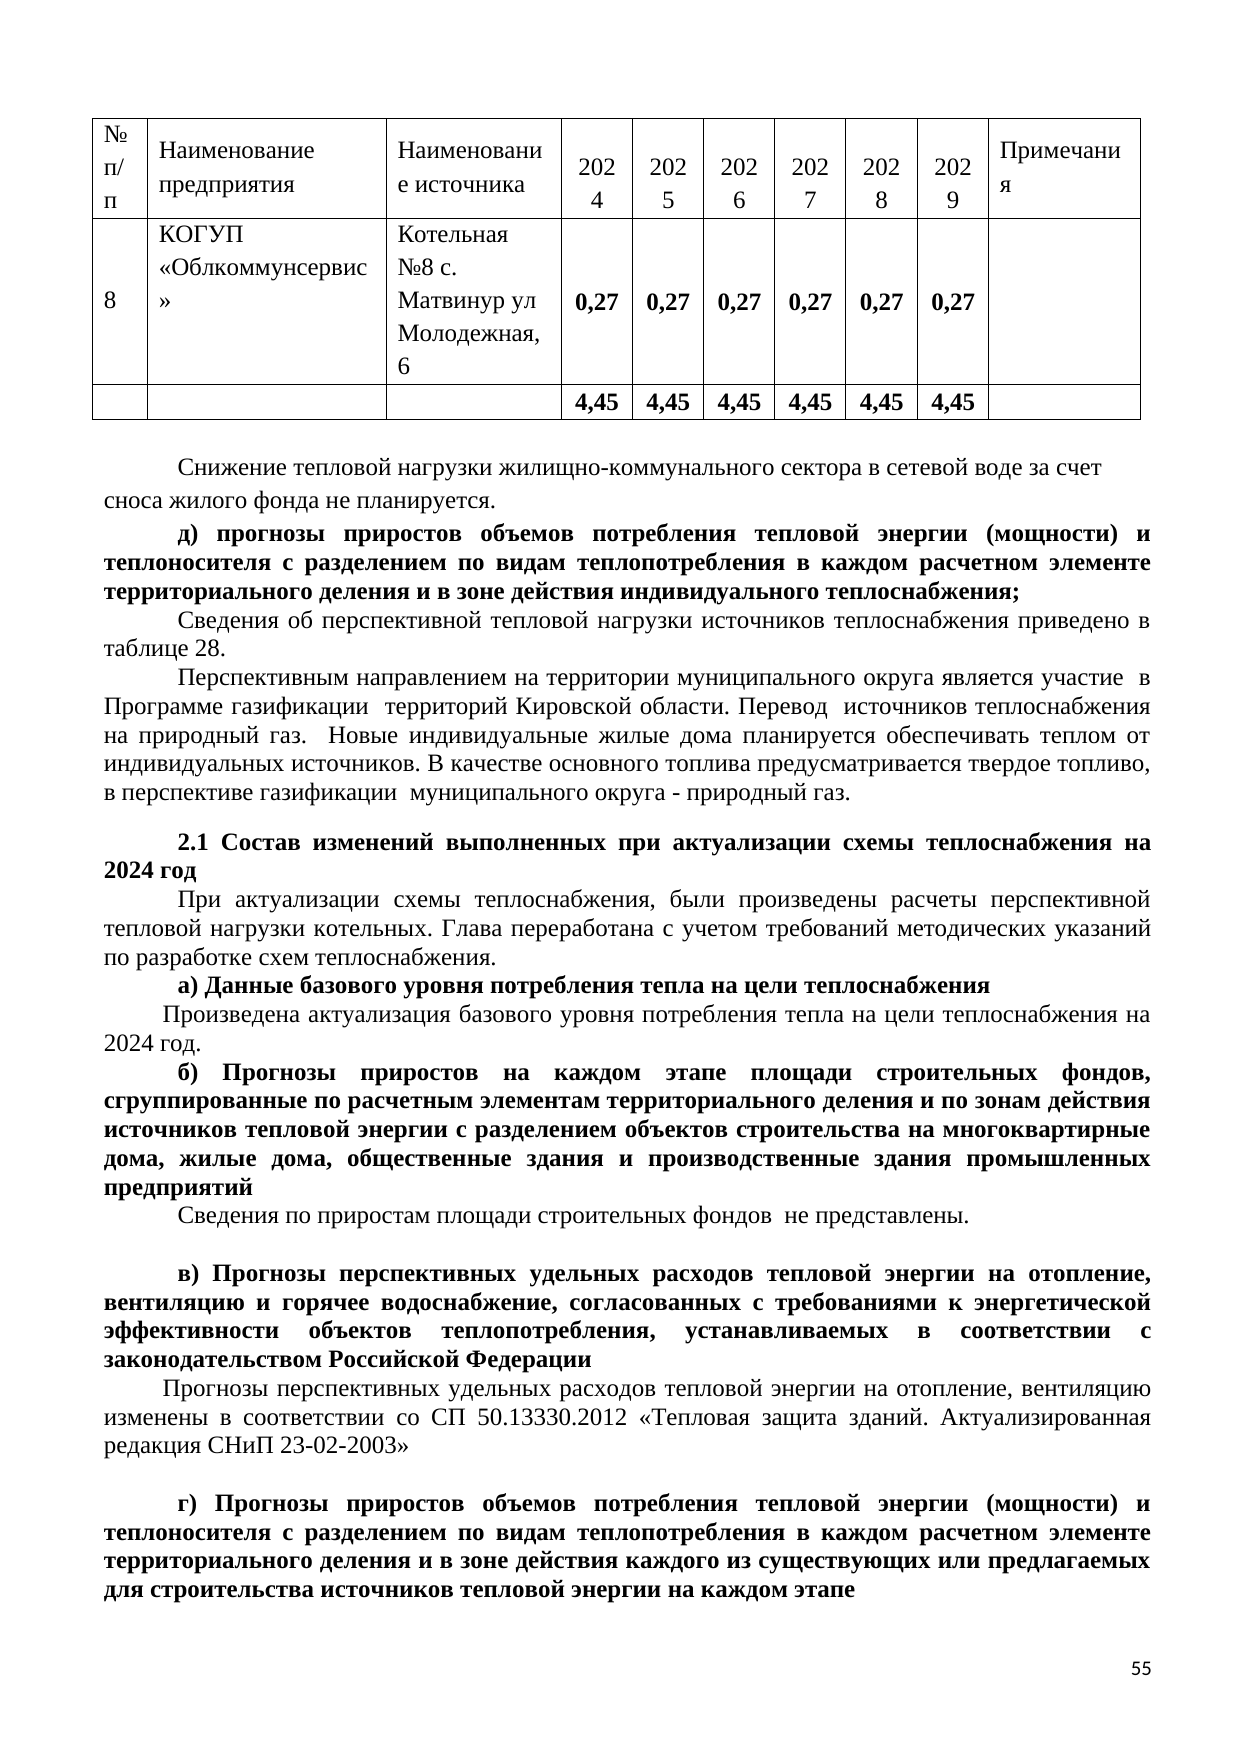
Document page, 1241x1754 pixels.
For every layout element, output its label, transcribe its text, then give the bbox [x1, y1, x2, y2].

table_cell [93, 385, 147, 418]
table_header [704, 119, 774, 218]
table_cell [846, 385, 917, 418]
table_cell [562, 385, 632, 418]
text а) Данные базового уровня потребления тепла на цели теплоснабжения [103, 971, 1152, 999]
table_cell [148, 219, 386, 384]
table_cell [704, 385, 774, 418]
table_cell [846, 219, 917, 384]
text б) Прогнозы приростов на каждом этапе площади строительных фондов, сгруппированные по расчетным элементам территориального деления и по зонам действия источников тепловой энергии с разделением объектов строительства на многоквартирные дома, жилые дома, общественные здания и производственные здания промышленных предприятий [103, 1057, 1152, 1201]
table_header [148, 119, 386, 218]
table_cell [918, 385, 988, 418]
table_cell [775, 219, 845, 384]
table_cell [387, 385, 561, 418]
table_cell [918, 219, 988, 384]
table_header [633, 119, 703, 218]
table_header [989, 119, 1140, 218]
text При актуализации схемы теплоснабжения, были произведены расчеты перспективной тепловой нагрузки котельных. Глава переработана с учетом требований методических указаний по разработке схем теплоснабжения. [103, 884, 1152, 971]
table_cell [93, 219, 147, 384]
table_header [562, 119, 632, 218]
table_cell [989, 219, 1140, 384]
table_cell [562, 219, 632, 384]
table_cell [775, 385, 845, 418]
text Сведения по приростам площади строительных фондов не представлены. [103, 1201, 1152, 1229]
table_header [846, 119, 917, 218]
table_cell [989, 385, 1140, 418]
text Сведения об перспективной тепловой нагрузки источников теплоснабжения приведено в таблице 28. [103, 605, 1152, 662]
text Произведена актуализация базового уровня потребления тепла на цели теплоснабжения на 2024 год. [103, 999, 1152, 1057]
text Снижение тепловой нагрузки жилищно-коммунального сектора в сетевой воде за счет сноса жилого фонда не планируется. [103, 452, 1152, 514]
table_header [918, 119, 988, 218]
subtitle 2.1 Состав изменений выполненных при актуализации схемы теплоснабжения на 2024 год [103, 827, 1152, 884]
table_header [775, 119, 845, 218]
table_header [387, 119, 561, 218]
text в) Прогнозы перспективных удельных расходов тепловой энергии на отопление, вентиляцию и горячее водоснабжение, согласованных с требованиями к энергетической эффективности объектов теплопотребления, устанавливаемых в соответствии с законодательством Российской Федерации [103, 1258, 1152, 1373]
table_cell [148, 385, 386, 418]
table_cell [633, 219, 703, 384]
text г) Прогнозы приростов объемов потребления тепловой энергии (мощности) и теплоносителя с разделением по видам теплопотребления в каждом расчетном элементе территориального деления и в зоне действия каждого из существующих или предлагаемых для строительства источников тепловой энергии на каждом этапе [103, 1488, 1152, 1603]
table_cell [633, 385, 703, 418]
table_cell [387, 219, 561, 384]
text Прогнозы перспективных удельных расходов тепловой энергии на отопление, вентиляцию изменены в соответствии со СП 50.13330.2012 «Тепловая защита зданий. Актуализированная редакция СНиП 23-02-2003» [103, 1373, 1152, 1459]
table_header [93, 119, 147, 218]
text Перспективным направлением на территории муниципального округа является участие в Программе газификации территорий Кировской области. Перевод источников теплоснабжения на природный газ. Новые индивидуальные жилые дома планируется обеспечивать теплом от индивидуальных источников. В качестве основного топлива предусматривается твердое топливо, в перспективе газификации муниципального округа - природный газ. [103, 662, 1152, 806]
text д) прогнозы приростов объемов потребления тепловой энергии (мощности) и теплоносителя с разделением по видам теплопотребления в каждом расчетном элементе территориального деления и в зоне действия индивидуального теплоснабжения; [103, 518, 1152, 605]
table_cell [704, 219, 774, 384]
